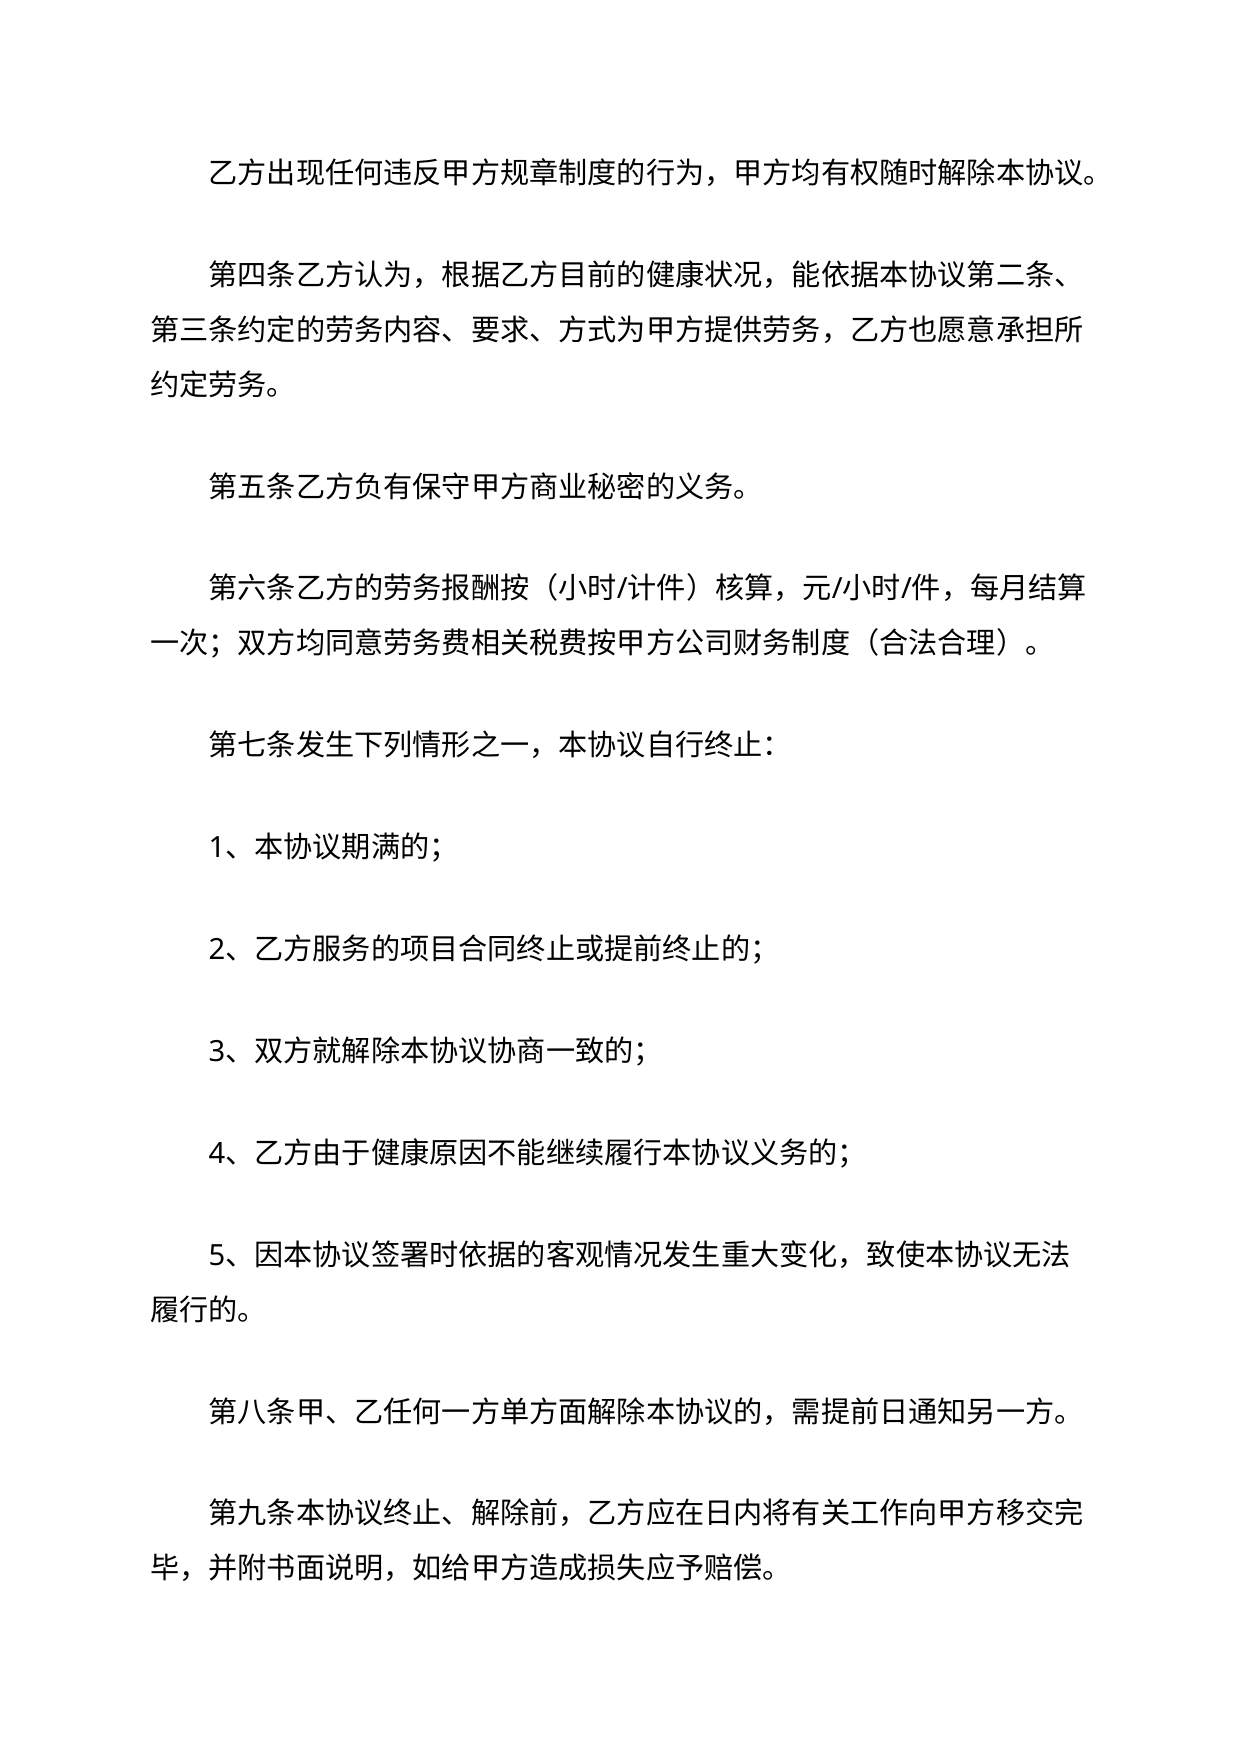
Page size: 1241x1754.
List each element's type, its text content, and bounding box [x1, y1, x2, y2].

text 5、因本协议签署时依据的客观情况发生重大变化，致使本协议无法履行的。 [150, 1232, 1090, 1329]
text 乙方出现任何违反甲方规章制度的行为，甲方均有权随时解除本协议。 [150, 150, 1090, 192]
text 3、双方就解除本协议协商一致的； [150, 1028, 1090, 1070]
text 第七条发生下列情形之一，本协议自行终止： [150, 722, 1090, 764]
text 1、本协议期满的； [150, 824, 1090, 866]
text 4、乙方由于健康原因不能继续履行本协议义务的； [150, 1129, 1090, 1172]
text 第四条乙方认为，根据乙方目前的健康状况，能依据本协议第二条、第三条约定的劳务内容、要求、方式为甲方提供劳务，乙方也愿意承担所约定劳务。 [150, 252, 1090, 404]
text 第九条本协议终止、解除前，乙方应在日内将有关工作向甲方移交完毕，并附书面说明，如给甲方造成损失应予赔偿。 [150, 1490, 1090, 1587]
text 2、乙方服务的项目合同终止或提前终止的； [150, 926, 1090, 968]
text 第五条乙方负有保守甲方商业秘密的义务。 [150, 463, 1090, 506]
text 第八条甲、乙任何一方单方面解除本协议的，需提前日通知另一方。 [150, 1388, 1090, 1431]
text 第六条乙方的劳务报酬按（小时/计件）核算，元/小时/件，每月结算一次；双方均同意劳务费相关税费按甲方公司财务制度（合法合理）。 [150, 565, 1090, 662]
